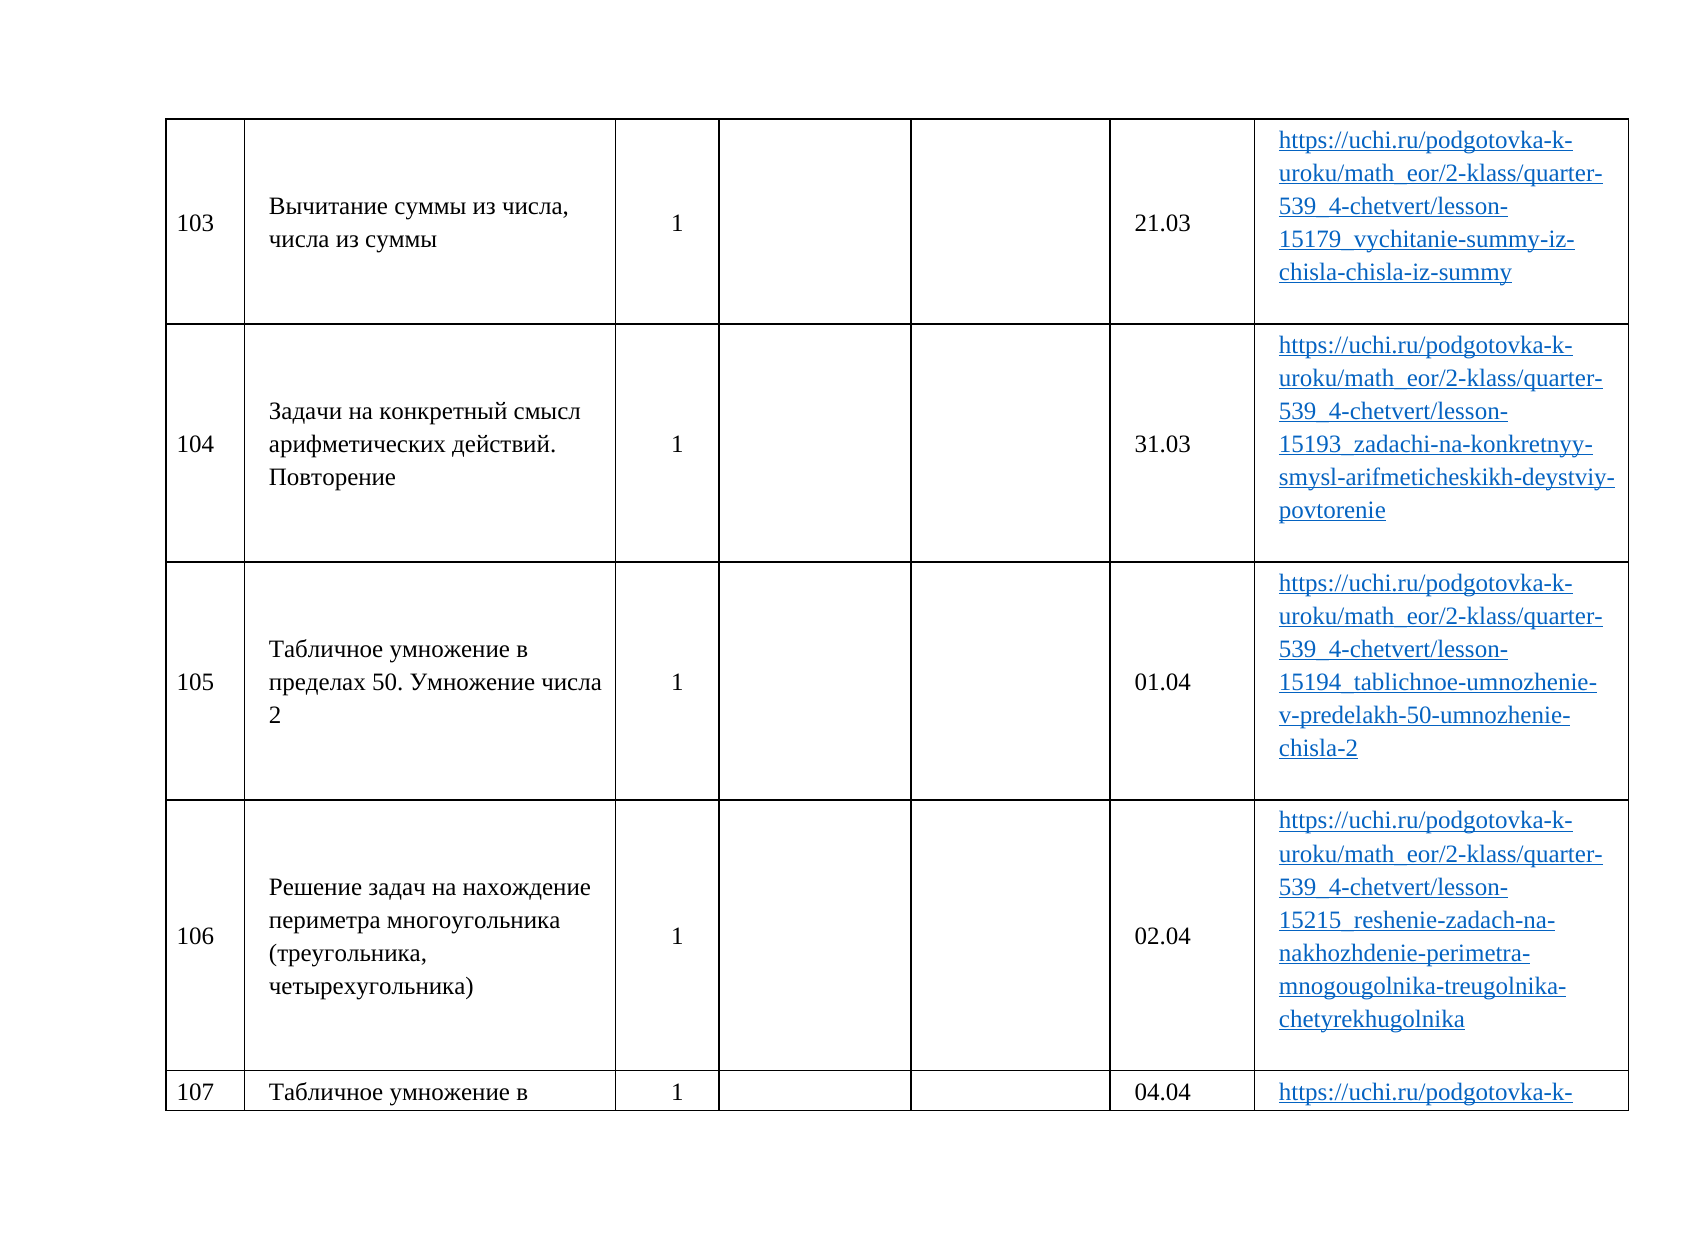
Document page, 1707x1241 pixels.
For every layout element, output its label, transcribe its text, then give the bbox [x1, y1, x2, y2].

table_cell [912, 120, 1109, 323]
table_cell 1 [616, 325, 718, 561]
table_cell https://uchi.ru/podgotovka-k-uroku/math_eor/2-klass/quarter-539_4-chetvert/lesson-15194_tablichnoe-umnozhenie-v-predelakh-50-umnozhenie-chisla-2 [1255, 563, 1628, 799]
table_cell [912, 1071, 1109, 1109]
table_cell Решение задач на нахождение периметра многоугольника (треугольника, четырехугольника) [245, 801, 615, 1070]
table_cell 104 [167, 325, 244, 561]
table_cell 1 [616, 563, 718, 799]
table_cell 01.04 [1111, 563, 1254, 799]
table_cell 107 [167, 1071, 244, 1109]
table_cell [245, 1071, 615, 1109]
table_cell 1 [616, 120, 718, 323]
table_cell 02.04 [1111, 801, 1254, 1070]
table_cell 106 [167, 801, 244, 1070]
table_cell 1 [616, 801, 718, 1070]
table_cell Вычитание суммы из числа, числа из суммы [245, 120, 615, 323]
table_cell 31.03 [1111, 325, 1254, 561]
table_cell [912, 801, 1109, 1070]
table_cell [720, 563, 910, 799]
table_cell https://uchi.ru/podgotovka-k-uroku/math_eor/2-klass/quarter-539_4-chetvert/lesson-15193_zadachi-na-konkretnyy-smysl-arifmeticheskikh-deystviy-povtorenie [1255, 325, 1628, 561]
table_cell 21.03 [1111, 120, 1254, 323]
table_cell Задачи на конкретный смысл арифметических действий. Повторение [245, 325, 615, 561]
table_cell Табличное умножение в пределах 50. Умножение числа 2 [245, 563, 615, 799]
table_cell [912, 563, 1109, 799]
table_cell 103 [167, 120, 244, 323]
table_cell [912, 325, 1109, 561]
table_cell [720, 325, 910, 561]
table_cell 1 [616, 1071, 718, 1109]
table_cell https://uchi.ru/podgotovka-k-uroku/math_eor/2-klass/quarter-539_4-chetvert/lesson-15179_vychitanie-summy-iz-chisla-chisla-iz-summy [1255, 120, 1628, 323]
table_cell [720, 801, 910, 1070]
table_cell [1255, 1071, 1628, 1109]
table_cell 105 [167, 563, 244, 799]
table_cell [720, 120, 910, 323]
table_cell 04.04 [1111, 1071, 1254, 1109]
table_cell https://uchi.ru/podgotovka-k-uroku/math_eor/2-klass/quarter-539_4-chetvert/lesson-15215_reshenie-zadach-na-nakhozhdenie-perimetra-mnogougolnika-treugolnika-chetyrekhugolnika [1255, 801, 1628, 1070]
table_cell [720, 1071, 910, 1109]
